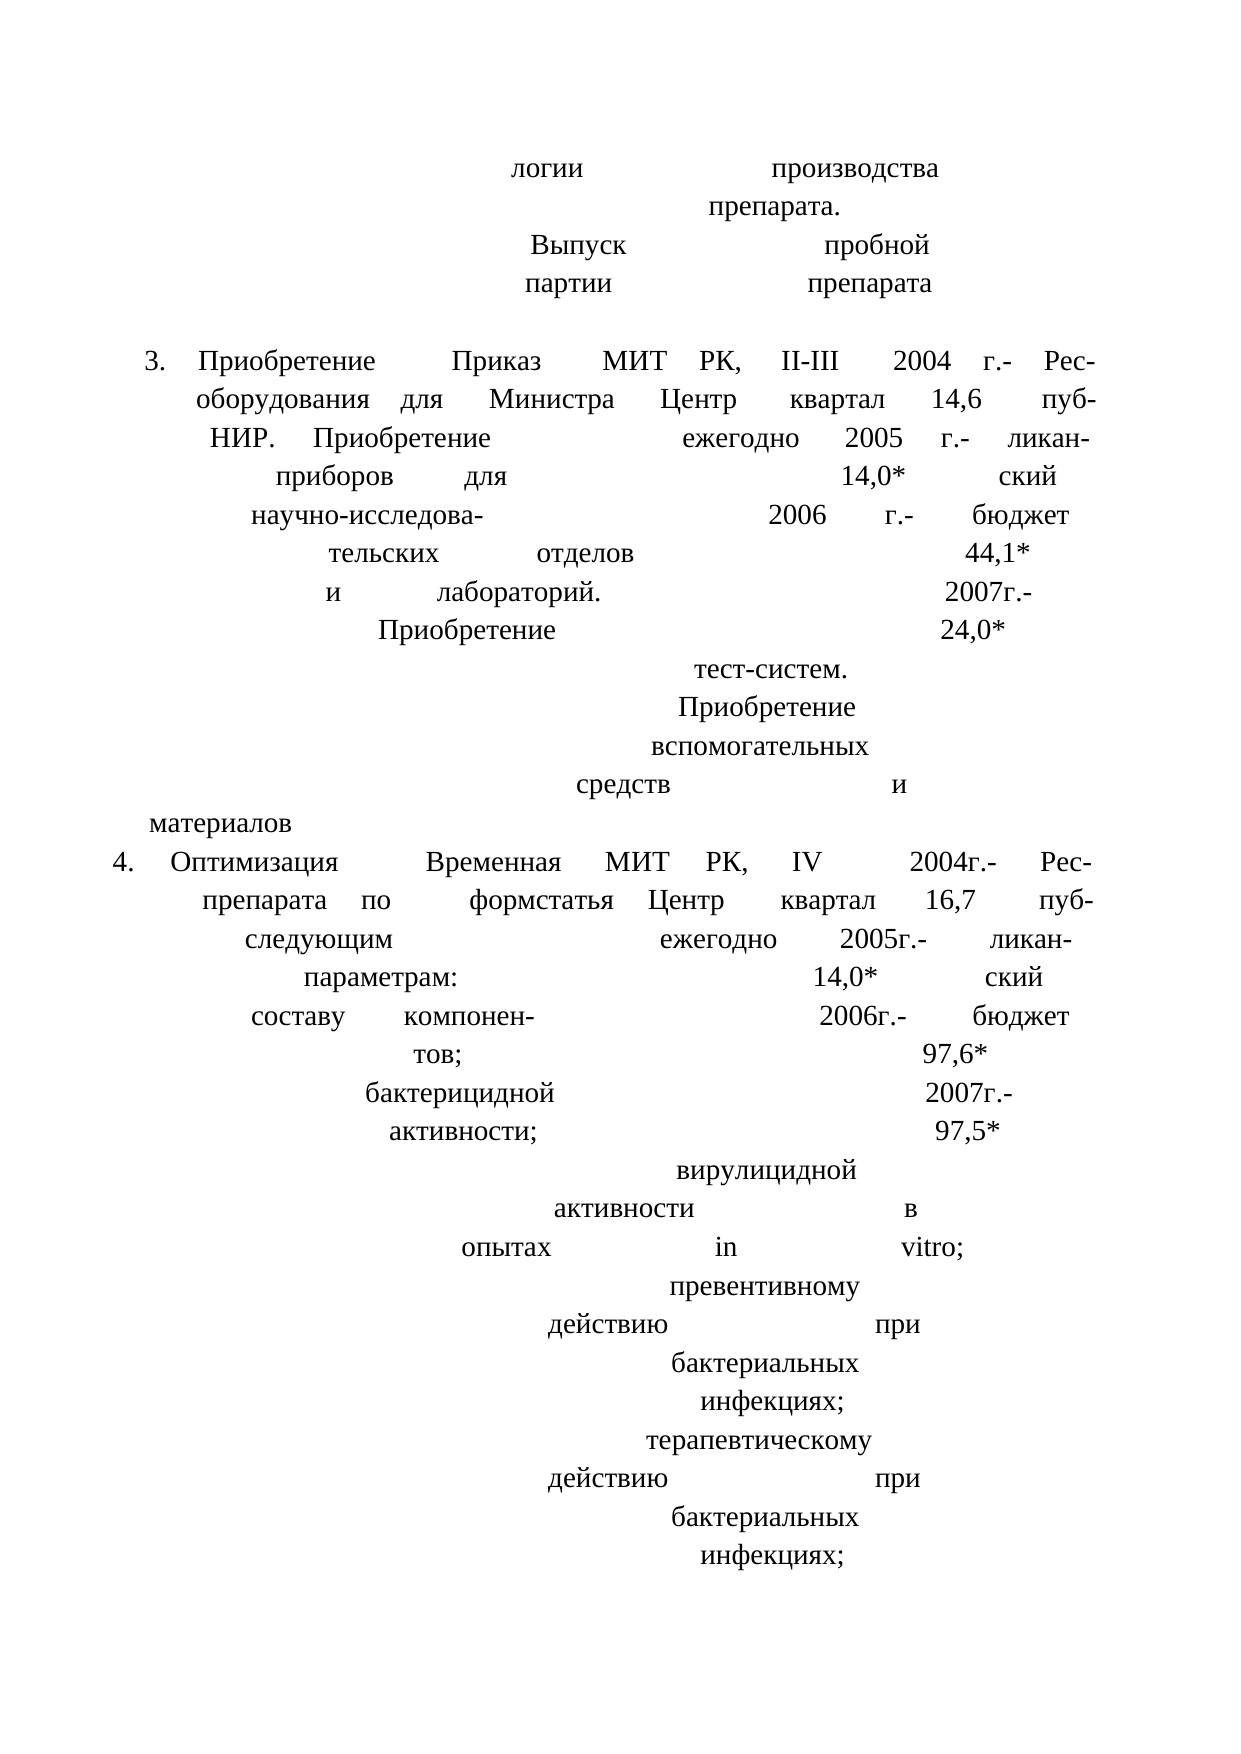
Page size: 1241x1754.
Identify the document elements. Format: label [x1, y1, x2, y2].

text [112, 150, 1128, 839]
text [112, 844, 1128, 1571]
